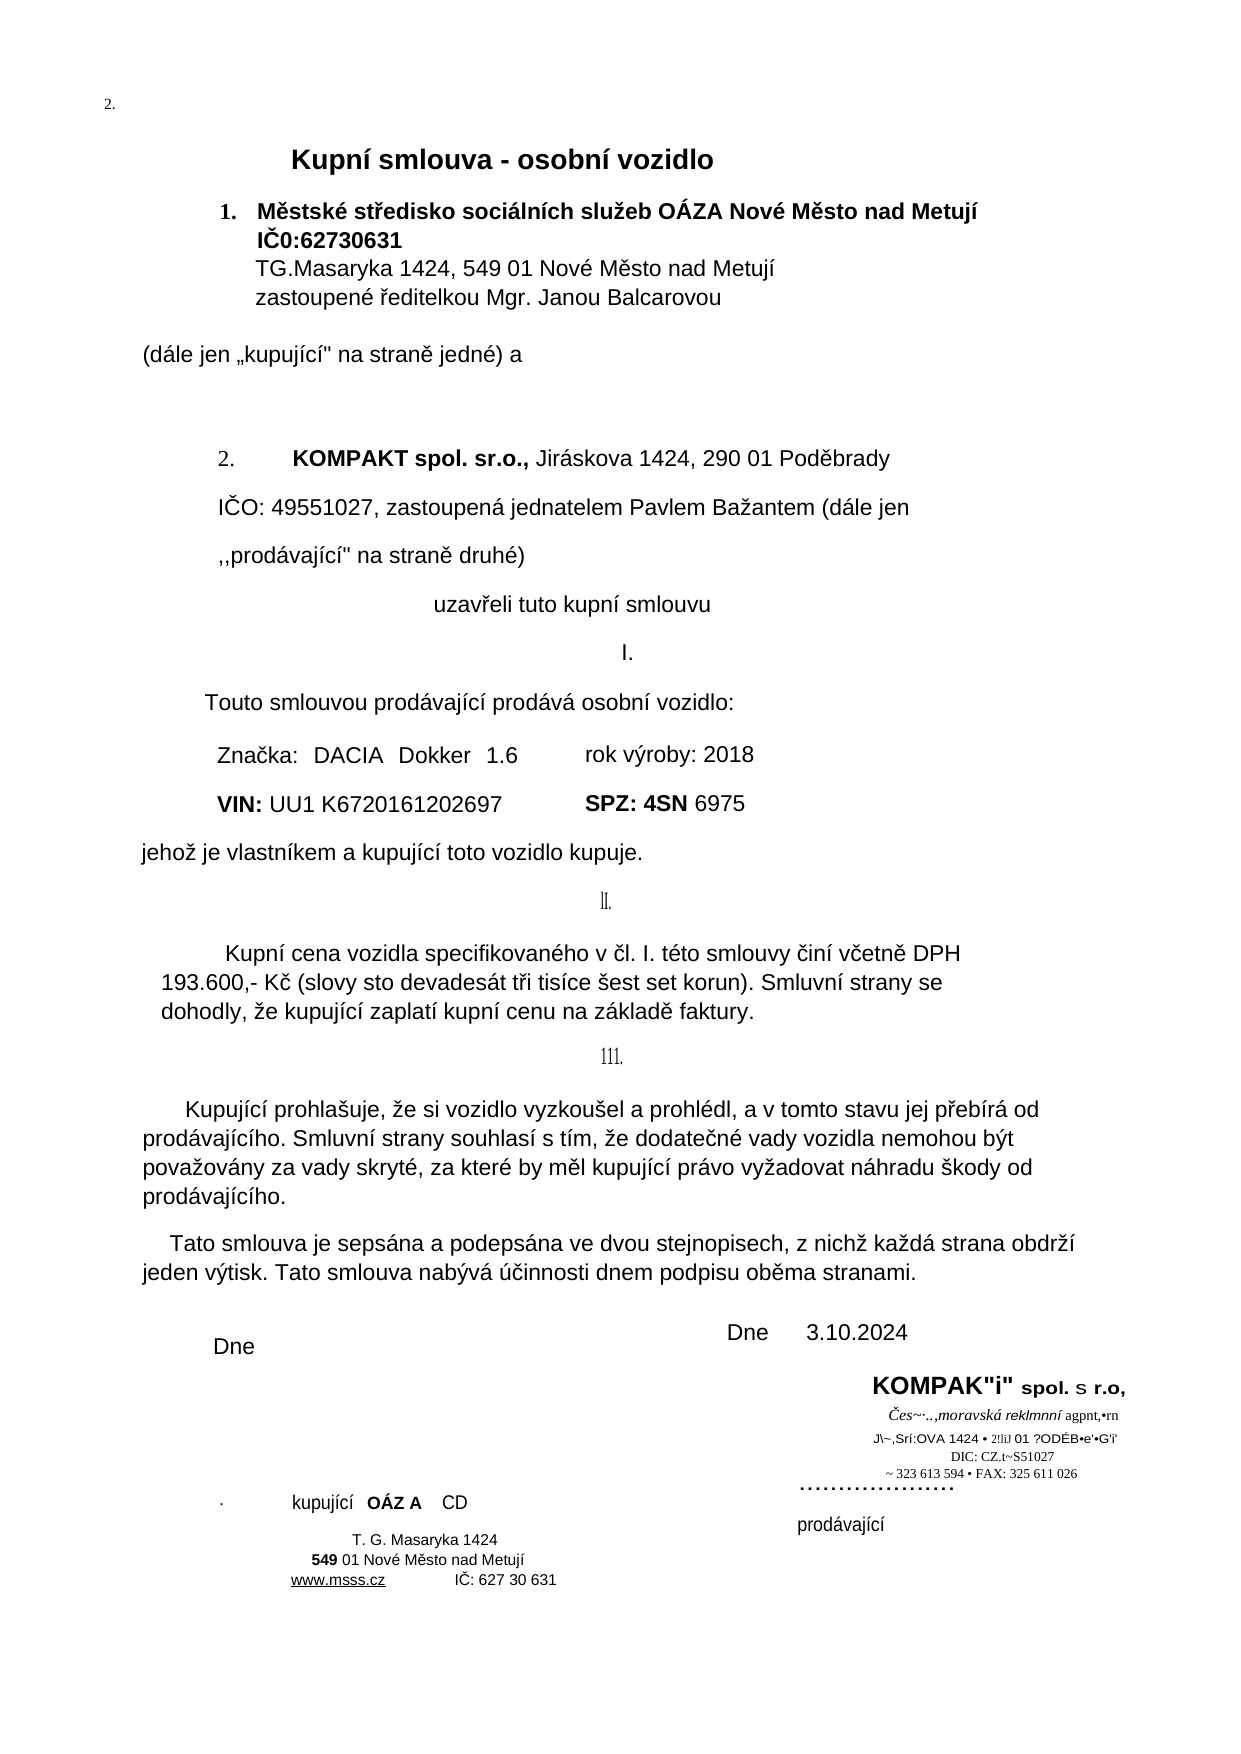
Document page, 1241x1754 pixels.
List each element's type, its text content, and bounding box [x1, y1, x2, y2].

text 549 01 Nové Město nad Metují [311, 1549, 565, 1569]
text Čes~·..,moravská reklmnní agpnt,•rn [888, 1407, 1139, 1424]
text · kupující OÁZ A CD [218, 1425, 565, 1530]
text Dne [213, 1307, 564, 1367]
text Kupní cena vozidla specifikovaného v čl. I. této smlouvy činí včetně DPH 193.600,- Kč (slovy sto devadesát tři tisíce šest set korun). Smluvní strany se dohodly, že kupující zaplatí kupní cenu na základě faktury. [161, 939, 1022, 1026]
list Městské středisko sociálních služeb OÁZA Nové Město nad Metují IČ0:62730631 [219, 196, 1038, 254]
list KOMPAKT spol. sr.o., Jiráskova 1424, 290 01 Poděbrady IČO: 49551027, zastoupená jednatelem Pavlem Bažantem (dále jen ,,prodávající" na straně druhé) [218, 427, 911, 574]
text I. [621, 622, 1083, 671]
text ~ 323 613 594 • FAX: 325 611 026 [886, 1464, 1139, 1482]
text jehož je vlastníkem a kupující toto vozidlo kupuje. [141, 821, 761, 870]
text Dne 3.10.2024 [727, 1320, 1139, 1346]
text lI. [600, 870, 1085, 919]
text 111. [600, 1026, 1085, 1074]
text KOMPAK"i" spol. s r.o, [872, 1346, 1139, 1407]
text Kupní smlouva - osobní vozidlo [291, 145, 1083, 175]
text TG.Masaryka 1424, 549 01 Nové Město nad Metují zastoupené ředitelkou Mgr. Janou Balcarovou [255, 254, 827, 311]
text Tato smlouva je sepsána a podepsána ve dvou stejnopisech, z nichž každá strana obdrží jeden výtisk. Tato smlouva nabývá účinnosti dnem podpisu oběma stranami. [142, 1227, 1078, 1286]
text Značka: DACIA Dokker 1.6 VIN: UU1 K6720161202697 [217, 724, 518, 821]
text rok výroby: 2018 SPZ: 4SN 6975 [585, 723, 774, 822]
text Touto smlouvou prodávající prodává osobní vozidlo: [204, 671, 1083, 721]
text www.msss.cz IČ: 627 30 631 [217, 1569, 565, 1589]
text T. G. Masaryka 1424 [352, 1530, 565, 1549]
text J\~,Srí:OVA 1424 • 2!liJ 01 ?ODÉB•e'•G'i' [873, 1424, 1139, 1448]
text uzavřeli tuto kupní smlouvu [433, 574, 1083, 622]
text (dále jen „kupující" na straně jedné) a [142, 340, 686, 368]
text prodávající [797, 1492, 1139, 1541]
text Kupující prohlašuje, že si vozidlo vyzkoušel a prohlédl, a v tomto stavu jej přebírá od prodávajícího. Smluvní strany souhlasí s tím, že dodatečné vady vozidla nemohou být považovány za vady skryté, za které by měl kupující právo vyžadovat náhradu škody od prodávajícího. [142, 1094, 1083, 1210]
text DIC: CZ.t~S51027 [951, 1448, 1139, 1464]
